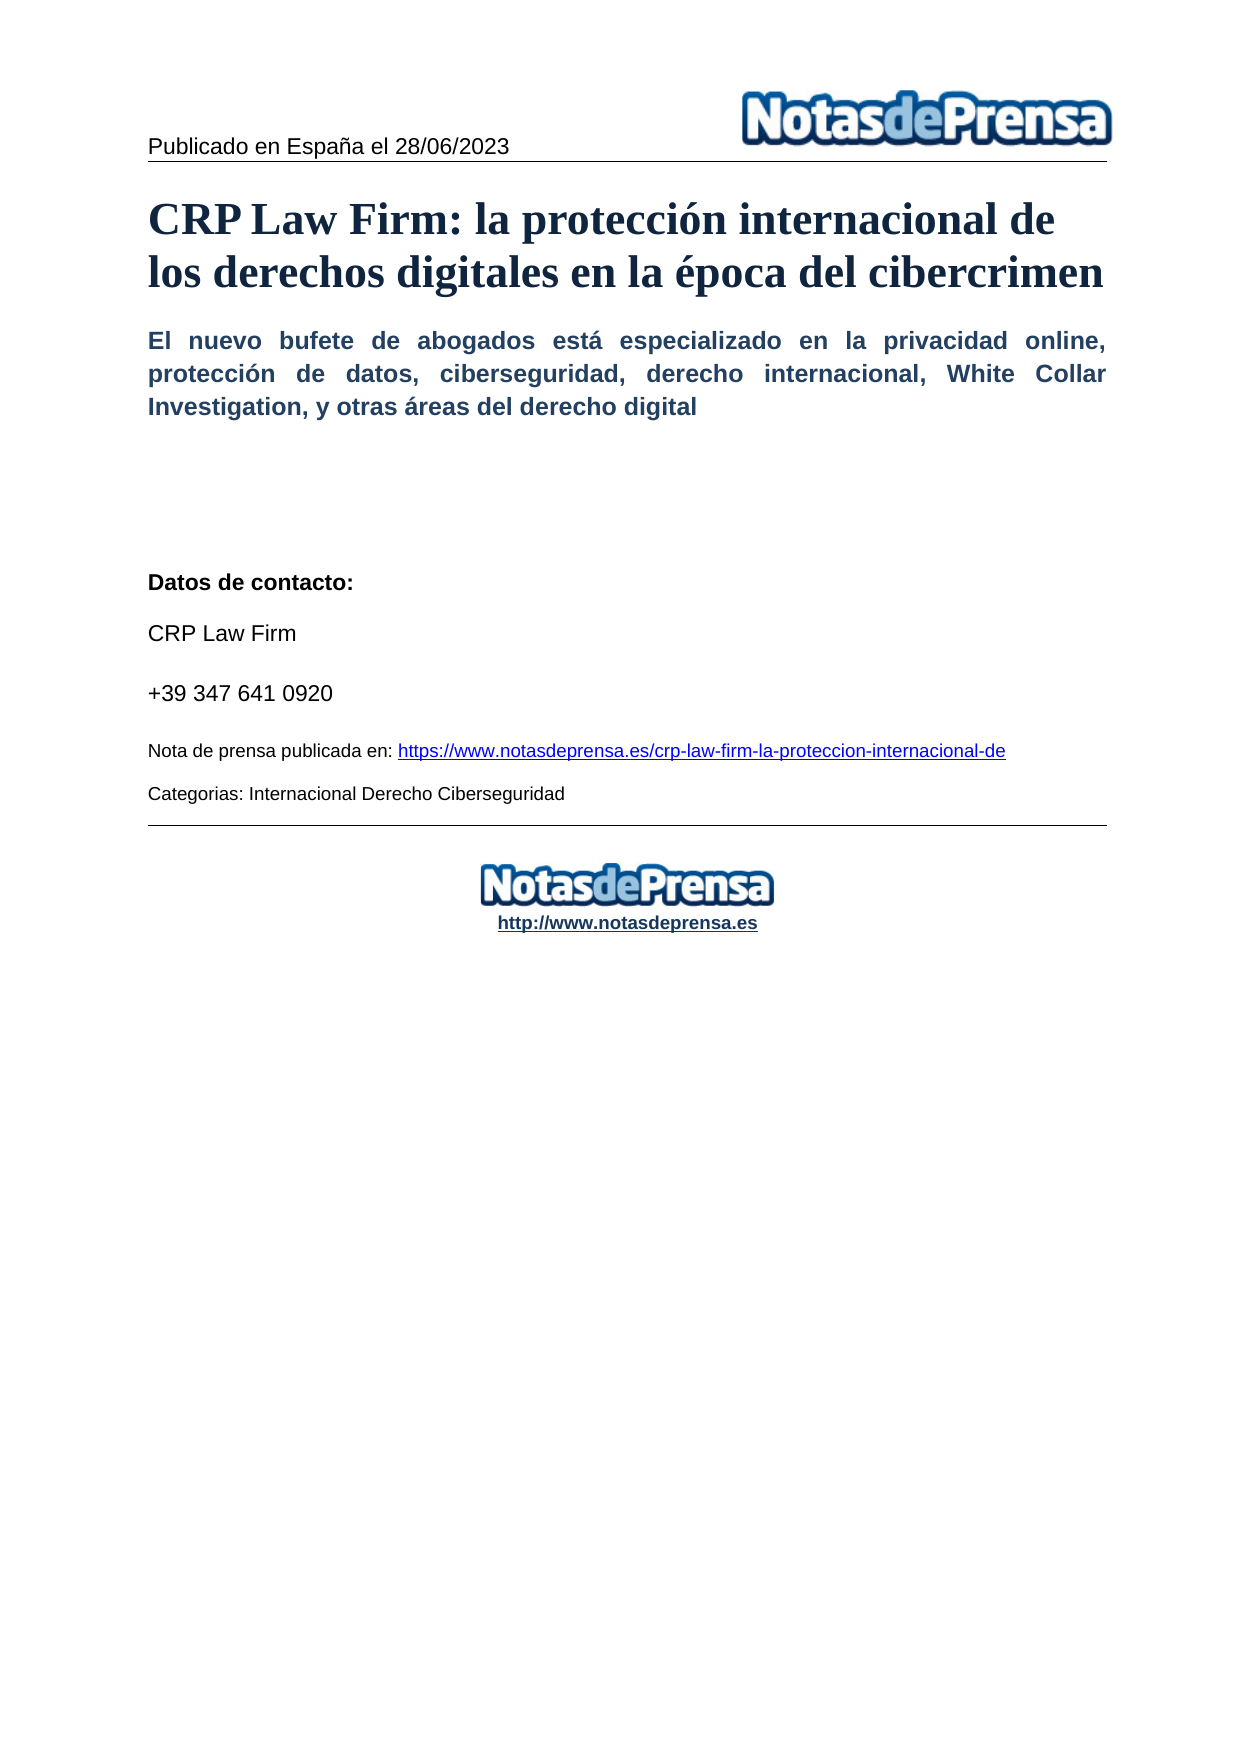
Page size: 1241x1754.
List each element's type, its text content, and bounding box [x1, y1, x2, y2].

picture [480, 862, 775, 908]
text Datos de contacto: [148, 568, 1107, 595]
text http://www.notasdeprensa.es [148, 912, 1107, 934]
text Nota de prensa publicada en: https://www.notasdeprensa.es/crp-law-firm-la-proteccion-internacional-de [148, 740, 1107, 762]
text Publicado en España el 28/06/2023 [148, 133, 1107, 161]
subtitle El nuevo bufete de abogados está especializado en la privacidad online, protección de datos, ciberseguridad, derecho internacional, White Collar Investigation, y otras áreas del derecho digital [148, 326, 1107, 421]
picture [742, 90, 1113, 148]
text CRP Law Firm [148, 619, 1063, 646]
text +39 347 641 0920 [148, 680, 1063, 706]
subtitle CRP Law Firm: la protección internacional de los derechos digitales en la época del cibercrimen [148, 192, 1107, 297]
text Categorias: Internacional Derecho Ciberseguridad [148, 783, 1107, 804]
